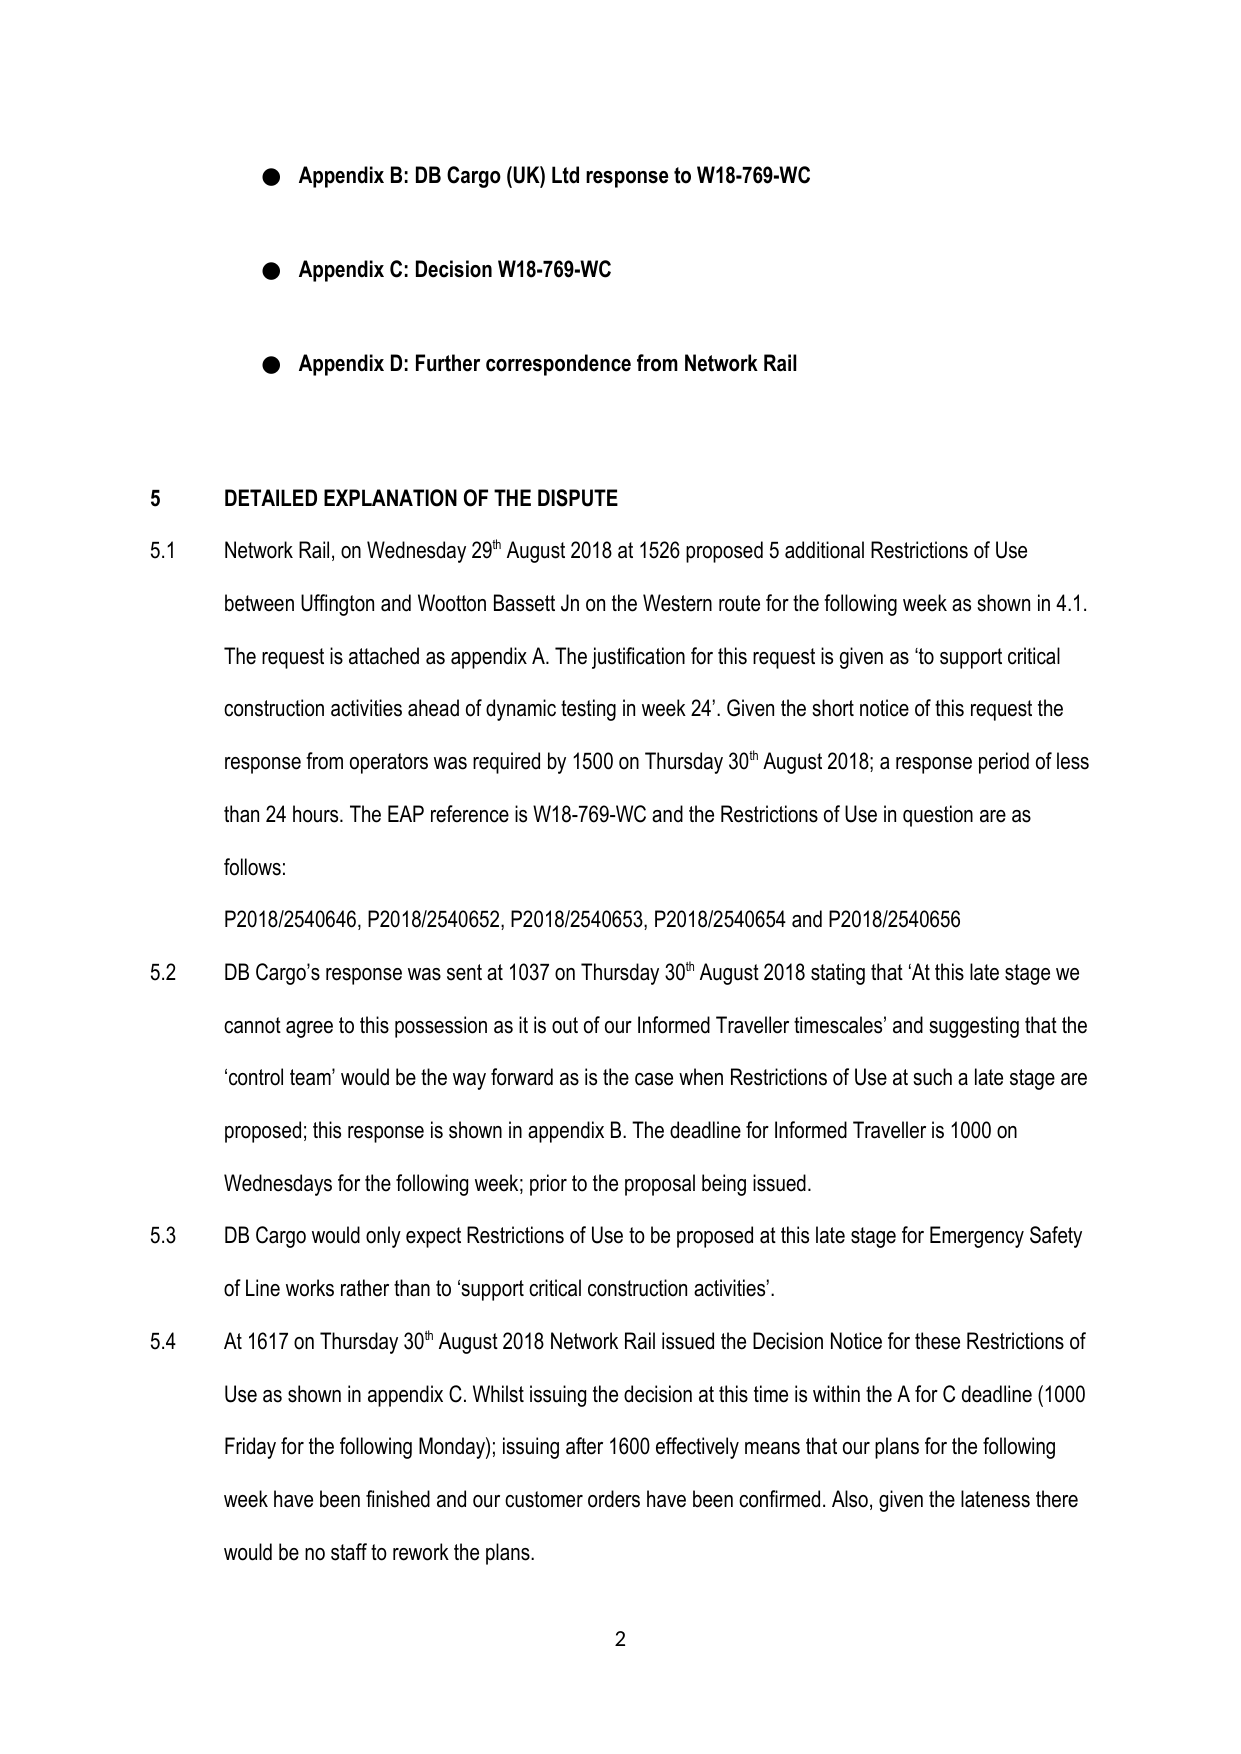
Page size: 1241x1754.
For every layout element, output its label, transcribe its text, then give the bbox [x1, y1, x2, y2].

list Appendix B: DB Cargo (UK) Ltd response to W18-769-WC [261, 150, 1090, 197]
text 5.1 Network Rail, on Wednesday 29th August 2018 at 1526 proposed 5 additional Restrictions of Use between Uffington and Wootton Bassett Jn on the Western route for the following week as shown in 4.1. The request is attached as appendix A. The justification for this request is given as ‘to support critical construction activities ahead of dynamic testing in week 24’. Given the short notice of this request the response from operators was required by 1500 on Thursday 30th August 2018; a response period of less than 24 hours. The EAP reference is W18-769-WC and the Restrictions of Use in question are as follows: [150, 537, 1090, 880]
text P2018/2540646, P2018/2540652, P2018/2540653, P2018/2540654 and P2018/2540656 [150, 906, 1090, 933]
text 5.4 At 1617 on Thursday 30th August 2018 Network Rail issued the Decision Notice for these Restrictions of Use as shown in appendix C. Whilst issuing the decision at this time is within the A for C deadline (1000 Friday for the following Monday); issuing after 1600 effectively means that our plans for the following week have been finished and our customer orders have been confirmed. Also, given the lateness there would be no staff to rework the plans. [150, 1328, 1090, 1565]
text 5.3 DB Cargo would only expect Restrictions of Use to be proposed at this late stage for Emergency Safety of Line works rather than to ‘support critical construction activities’. [150, 1222, 1090, 1302]
list Appendix C: Decision W18-769-WC [261, 244, 1090, 291]
list Appendix D: Further correspondence from Network Rail [261, 338, 1090, 385]
text 5.2 DB Cargo’s response was sent at 1037 on Thursday 30th August 2018 stating that ‘At this late stage we cannot agree to this possession as it is out of our Informed Traveller timescales’ and suggesting that the ‘control team’ would be the way forward as is the case when Restrictions of Use at such a late stage are proposed; this response is shown in appendix B. The deadline for Informed Traveller is 1000 on Wednesdays for the following week; prior to the proposal being issued. [150, 959, 1090, 1196]
text 5 DETAILED EXPLANATION OF THE DISPUTE [150, 484, 1090, 511]
